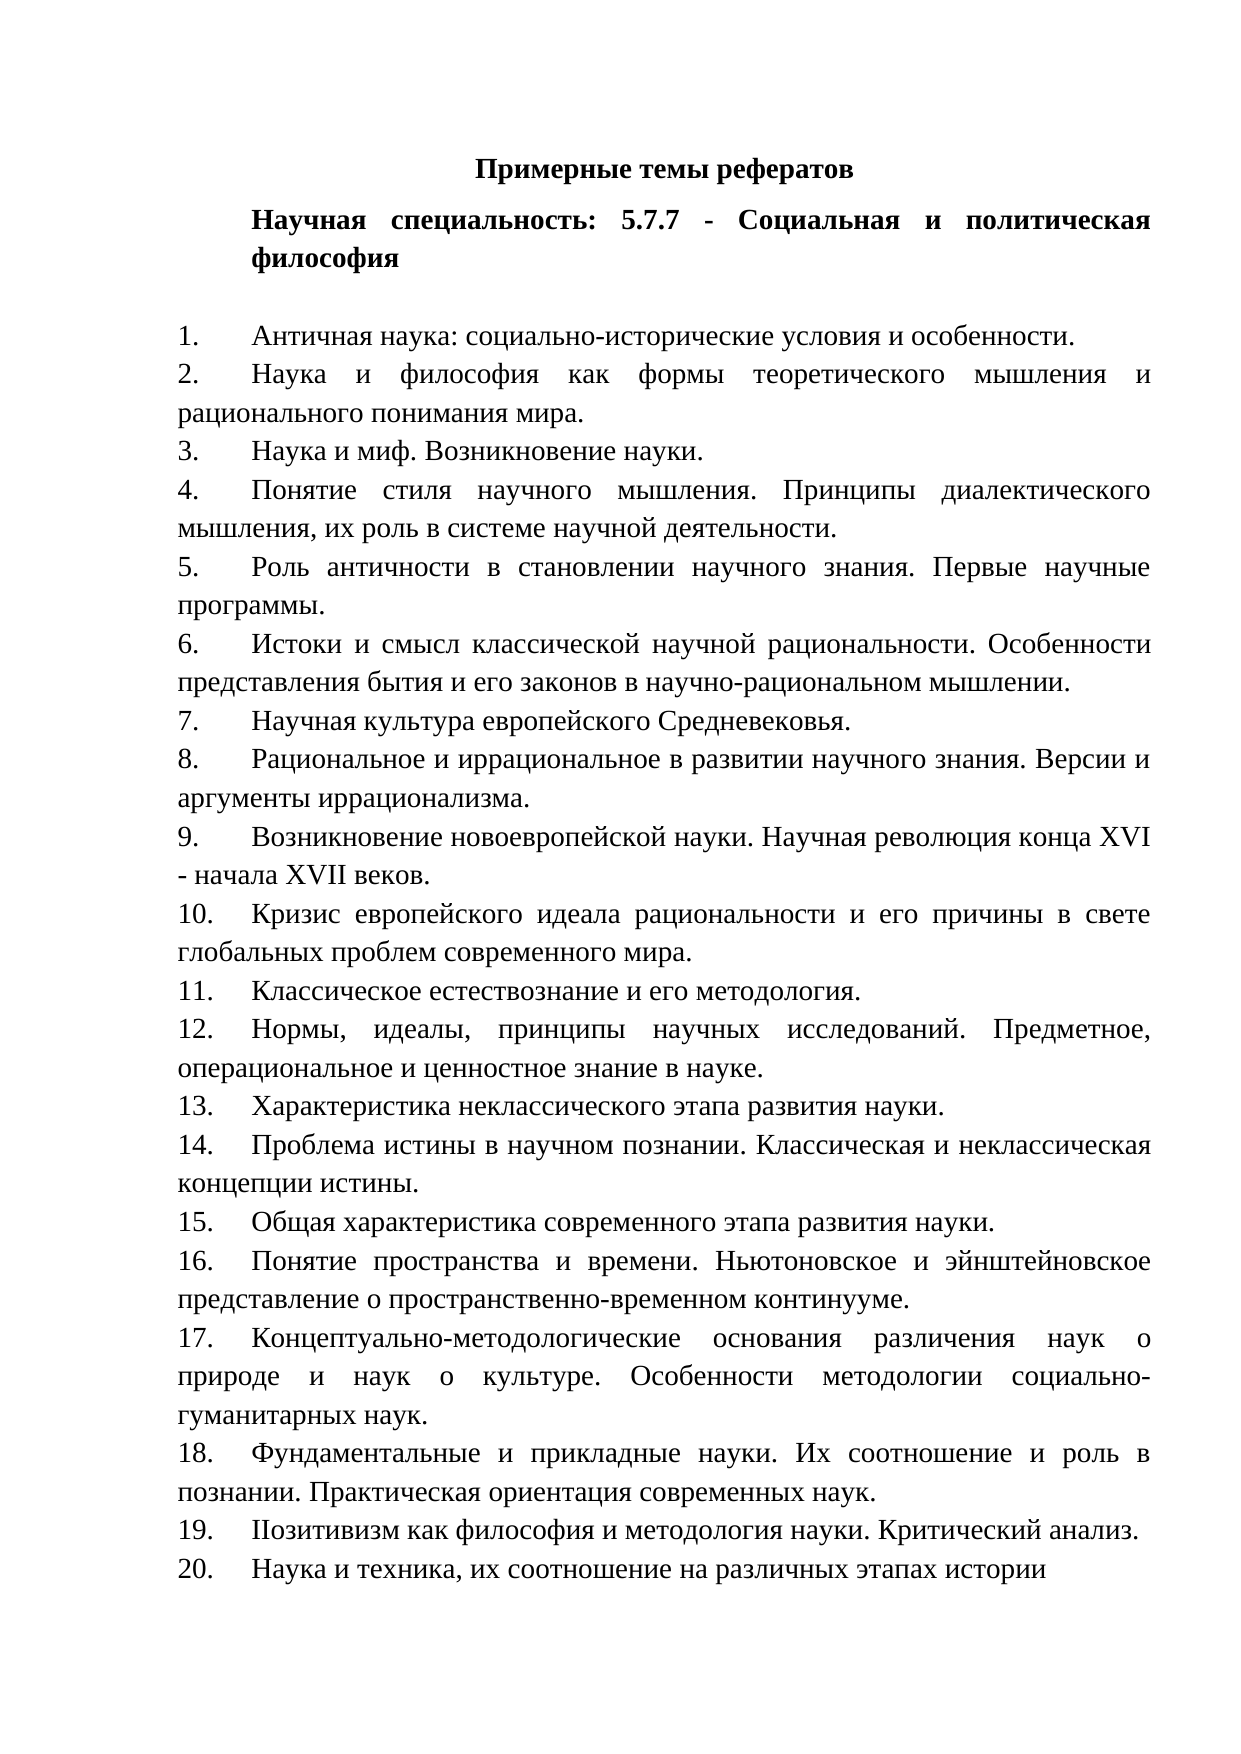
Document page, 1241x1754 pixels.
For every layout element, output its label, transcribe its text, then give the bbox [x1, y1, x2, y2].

list 19. IIозитивизм как философия и методология науки. Критический анализ. [177, 1512, 1152, 1546]
list 7. Научная культура европейского Средневековья. [177, 703, 1152, 737]
list Научная специальность: 5.7.7 - Социальная и политическая философия [251, 202, 1152, 274]
list 12. Нормы, идеалы, принципы научных исследований. Предметное, операциональное и ценностное знание в науке. [177, 1011, 1152, 1083]
list 14. Проблема истины в научном познании. Классическая и неклассическая концепции истины. [177, 1127, 1152, 1199]
list 16. Понятие пространства и времени. Ньютоновское и эйнштейновское представление о пространственно-временном континууме. [177, 1243, 1152, 1315]
list 1. Античная наука: социально-исторические условия и особенности. [177, 318, 1152, 351]
list 3. Наука и миф. Возникновение науки. [177, 433, 1152, 467]
list 9. Возникновение новоевропейской науки. Научная революция конца XVI - начала XVII веков. [177, 819, 1152, 891]
list 20. Наука и техника, их соотношение на различных этапах истории [177, 1551, 1152, 1584]
list 2. Наука и философия как формы теоретического мышления и рационального понимания мира. [177, 356, 1152, 428]
list 5. Роль античности в становлении научного знания. Первые научные программы. [177, 549, 1152, 621]
list 8. Рациональное и иррациональное в развитии научного знания. Версии и аргументы иррационализма. [177, 742, 1152, 814]
list 10. Кризис европейского идеала рациональности и его причины в свете глобальных проблем современного мира. [177, 896, 1152, 968]
list 6. Истоки и смысл классической научной рациональности. Особенности представления бытия и его законов в научно-рациональном мышлении. [177, 626, 1152, 698]
list 17. Концептуально-методологические основания различения наук о природе и наук о культуре. Особенности методологии социально-гуманитарных наук. [177, 1320, 1152, 1430]
list 11. Классическое естествознание и его методология. [177, 973, 1152, 1006]
text Примерные темы рефератов [177, 152, 1152, 185]
list 4. Понятие стиля научного мышления. Принципы диалектического мышления, их роль в системе научной деятельности. [177, 472, 1152, 544]
list 15. Общая характеристика современного этапа развития науки. [177, 1204, 1152, 1238]
list 18. Фундаментальные и прикладные науки. Их соотношение и роль в познании. Практическая ориентация современных наук. [177, 1435, 1152, 1507]
list 13. Характеристика неклассического этапа развития науки. [177, 1088, 1152, 1122]
